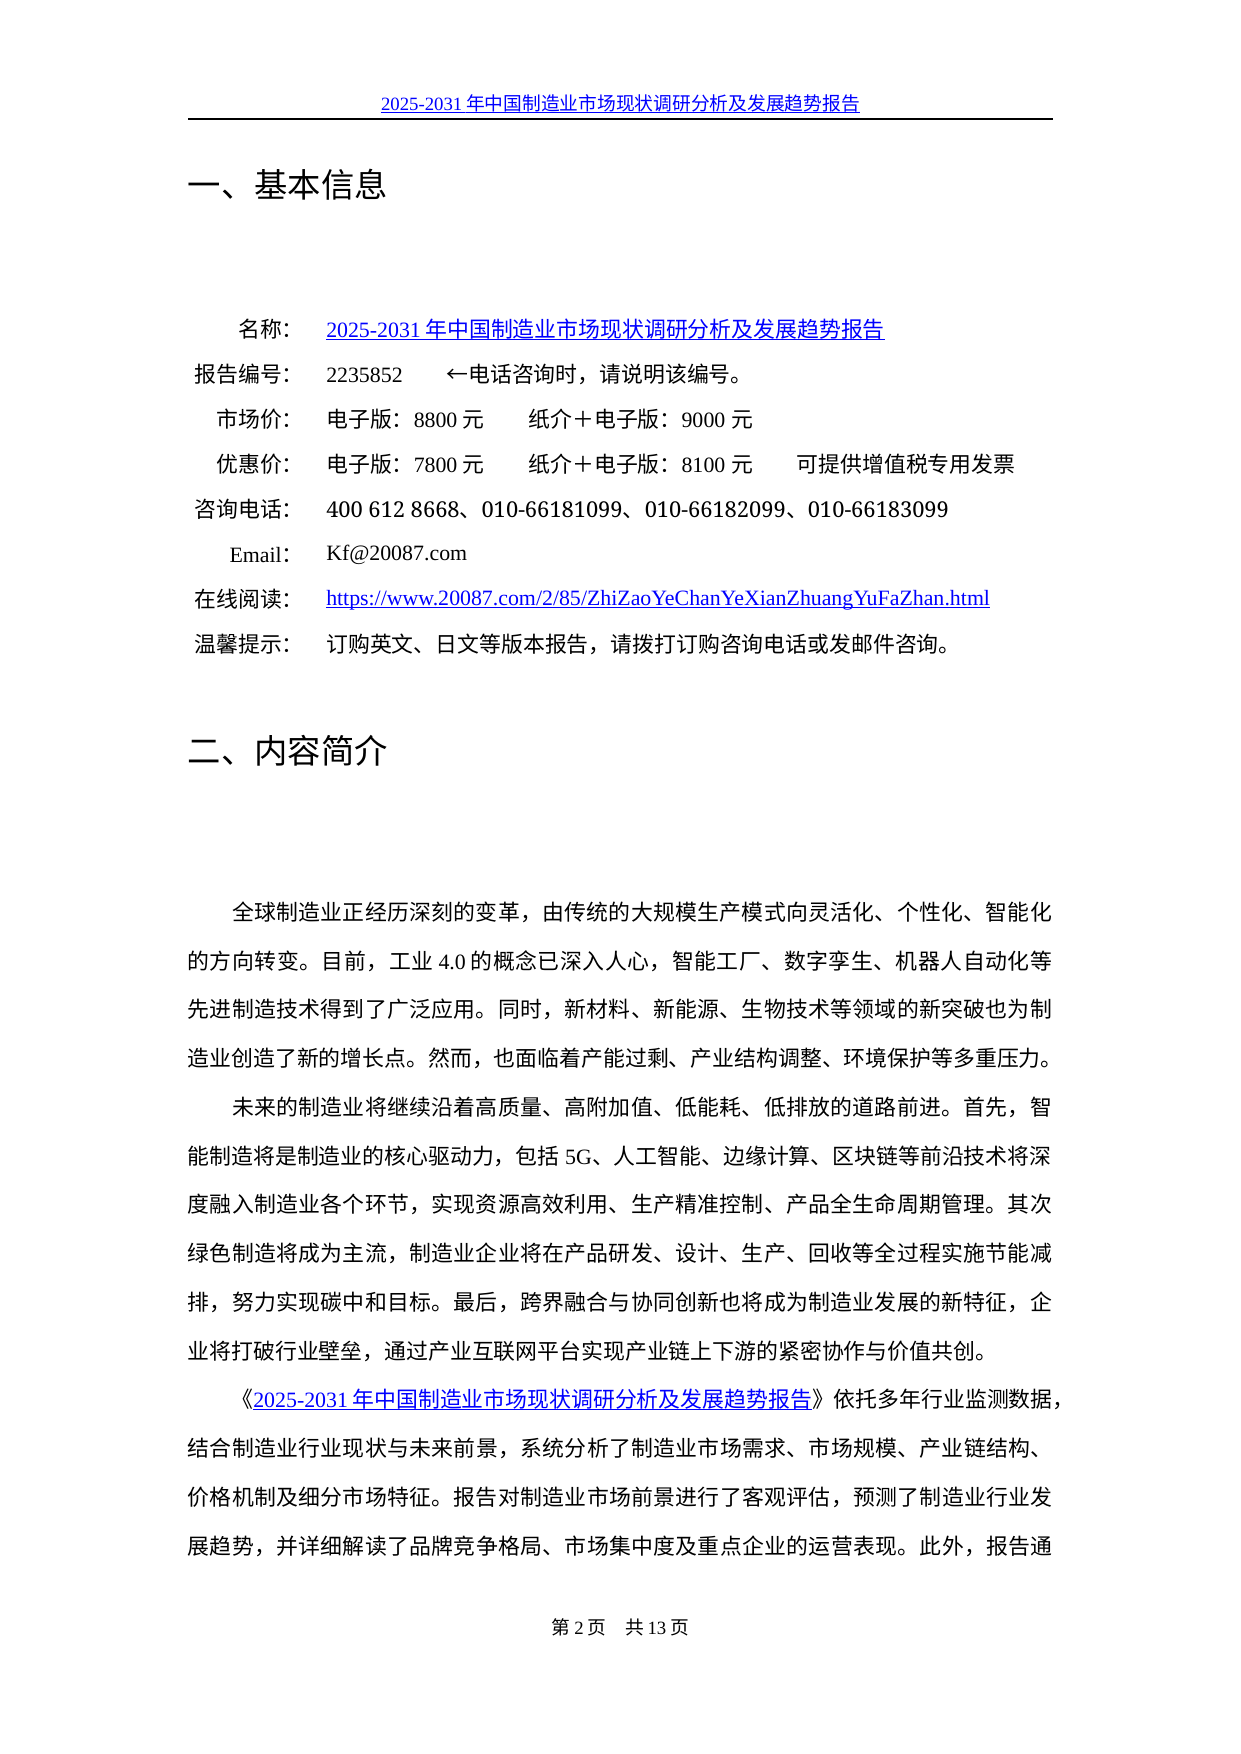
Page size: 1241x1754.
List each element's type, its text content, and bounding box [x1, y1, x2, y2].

table_cell 优惠价： [167, 447, 315, 492]
table_header 名称： [167, 312, 315, 357]
table_cell 市场价： [167, 402, 315, 447]
table_cell Kf@20087.com [315, 537, 1073, 582]
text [187, 894, 1053, 1561]
table_cell 报告编号： [167, 357, 315, 402]
title 二、内容简介 [187, 717, 1053, 782]
table_cell 2235852 ←电话咨询时，请说明该编号。 [315, 357, 1073, 402]
table_cell 订购英文、日文等版本报告，请拨打订购咨询电话或发邮件咨询。 [315, 627, 1073, 672]
title 一、基本信息 [187, 150, 1053, 215]
table_cell Email： [167, 537, 315, 582]
table_cell 电子版：8800 元 纸介＋电子版：9000 元 [315, 402, 1073, 447]
table_cell 咨询电话： [167, 492, 315, 537]
table_cell 电子版：7800 元 纸介＋电子版：8100 元 可提供增值税专用发票 [315, 447, 1073, 492]
table_cell 400 612 8668、010-66181099、010-66182099、010-66183099 [315, 492, 1073, 537]
table_cell [315, 582, 1073, 627]
table_cell 在线阅读： [167, 582, 315, 627]
table_cell 温馨提示： [167, 627, 315, 672]
table_header 2025-2031年中国制造业市场现状调研分析及发展趋势报告 [315, 312, 1073, 357]
